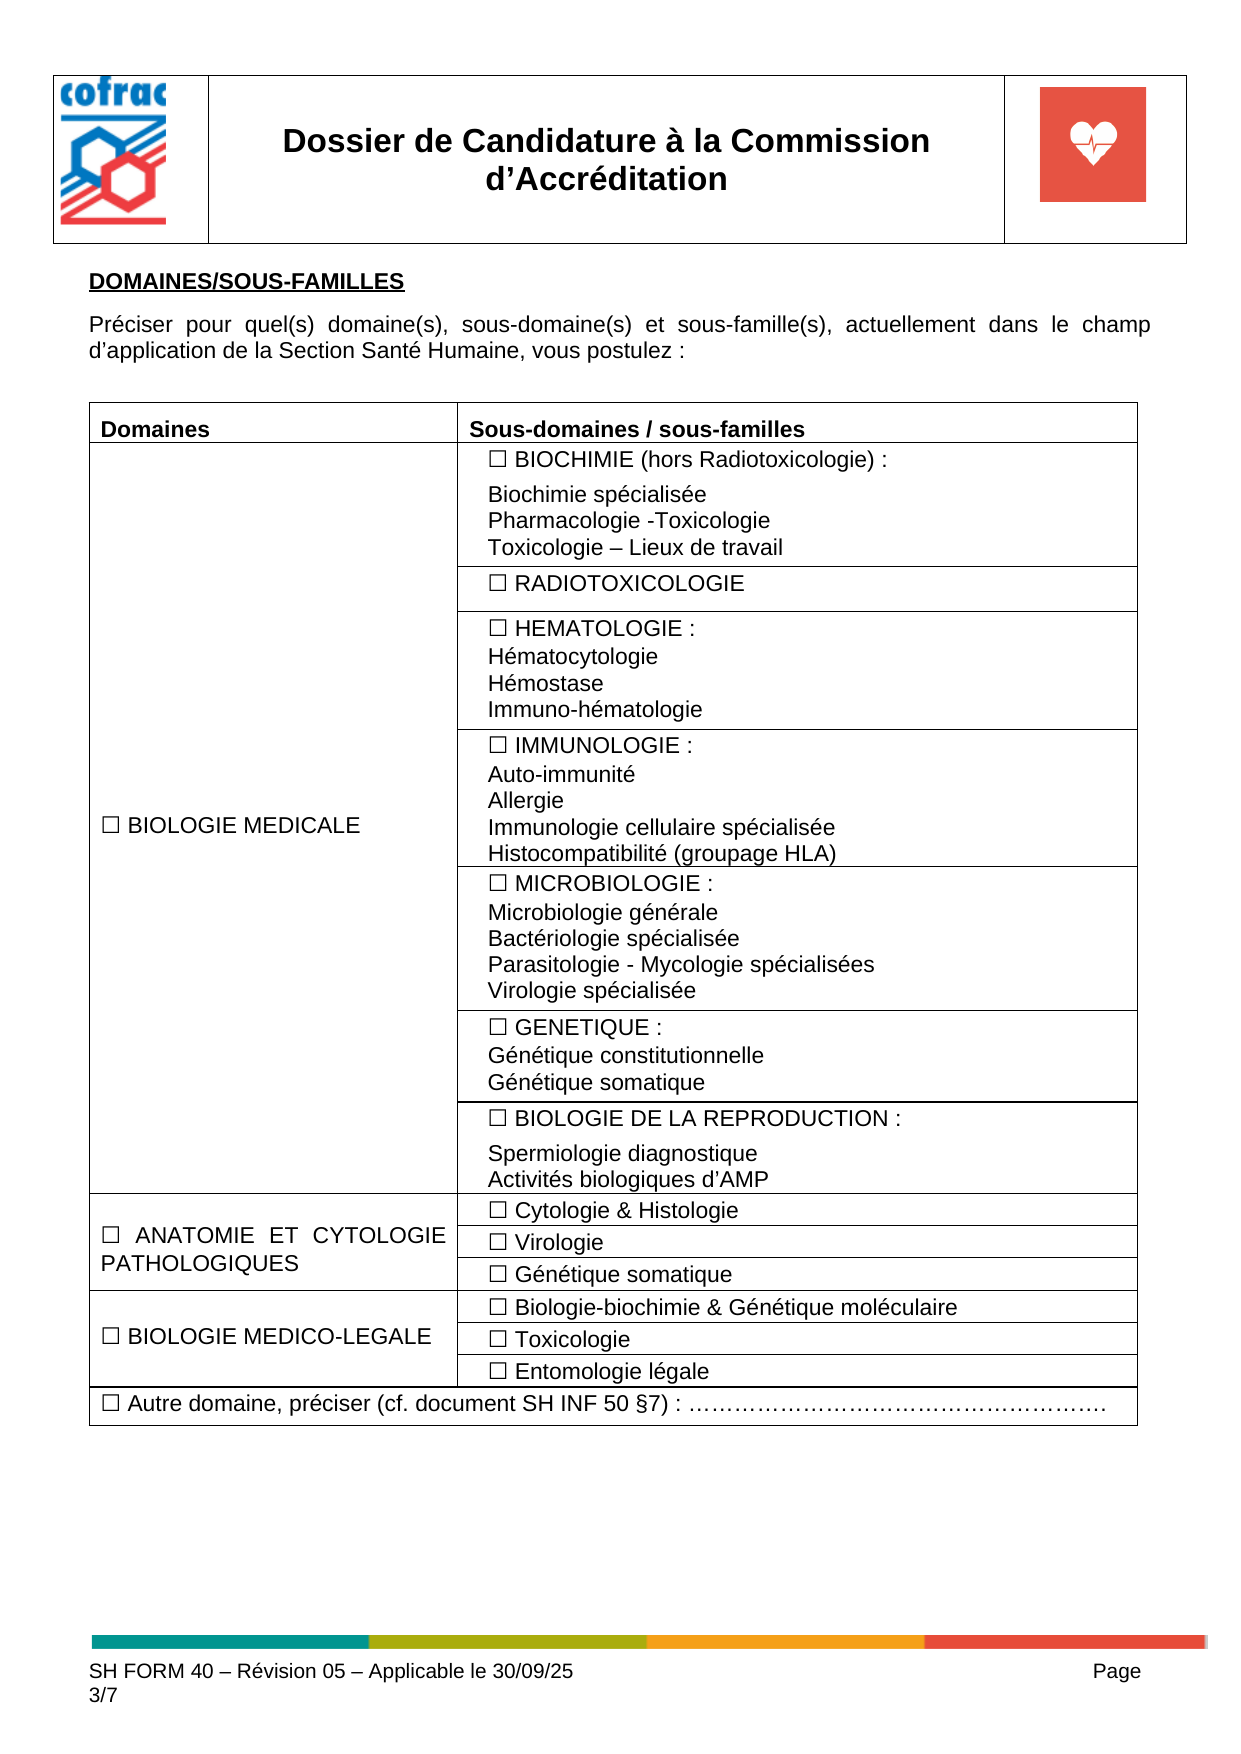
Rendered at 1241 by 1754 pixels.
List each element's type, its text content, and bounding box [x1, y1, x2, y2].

table_cell Autre domaine, préciser (cf. document SH INF 50 §7) : ………………………………………………. [90, 1388, 1137, 1425]
text Préciser pour quel(s) domaine(s), sous-domaine(s) et sous-famille(s), actuellement dans le champ d’application de la Section Santé Humaine, vous postulez : [89, 311, 1152, 363]
subtitle DOMAINES/SOUS-FAMILLES [89, 268, 1152, 294]
table_header Domaines [90, 403, 457, 442]
table_cell Virologie [458, 1226, 1137, 1257]
table_cell BIOLOGIE MEDICO-LEGALE [90, 1291, 457, 1386]
table_cell GENETIQUE : Génétique constitutionnelle Génétique somatique [458, 1011, 1137, 1101]
table_cell IMMUNOLOGIE : Auto-immunité Allergie Immunologie cellulaire spécialisée Histocompatibilité (groupage HLA) [458, 730, 1137, 866]
table_cell HEMATOLOGIE : Hématocytologie Hémostase Immuno-hématologie [458, 612, 1137, 728]
table_cell BIOCHIMIE (hors Radiotoxicologie) : Biochimie spécialisée Pharmacologie -Toxicologie Toxicologie – Lieux de travail [458, 443, 1137, 566]
table_cell BIOLOGIE DE LA REPRODUCTION : Spermiologie diagnostique Activités biologiques d’AMP [458, 1103, 1137, 1193]
table_cell Toxicologie [458, 1323, 1137, 1354]
table_cell Biologie-biochimie & Génétique moléculaire [458, 1291, 1137, 1322]
table_cell Entomologie légale [458, 1355, 1137, 1386]
picture [1038, 87, 1147, 202]
table_header Sous-domaines / sous-familles [458, 403, 1137, 442]
table_cell RADIOTOXICOLOGIE [458, 567, 1137, 611]
table_cell ANATOMIE ET CYTOLOGIE PATHOLOGIQUES [90, 1194, 457, 1289]
table_cell BIOLOGIE MEDICALE [90, 443, 457, 1193]
table_cell Génétique somatique [458, 1258, 1137, 1289]
picture [91, 1635, 1208, 1649]
table_cell MICROBIOLOGIE : Microbiologie générale Bactériologie spécialisée Parasitologie - Mycologie spécialisées Virologie spécialisée [458, 867, 1137, 1010]
table_cell Cytologie & Histologie [458, 1194, 1137, 1225]
